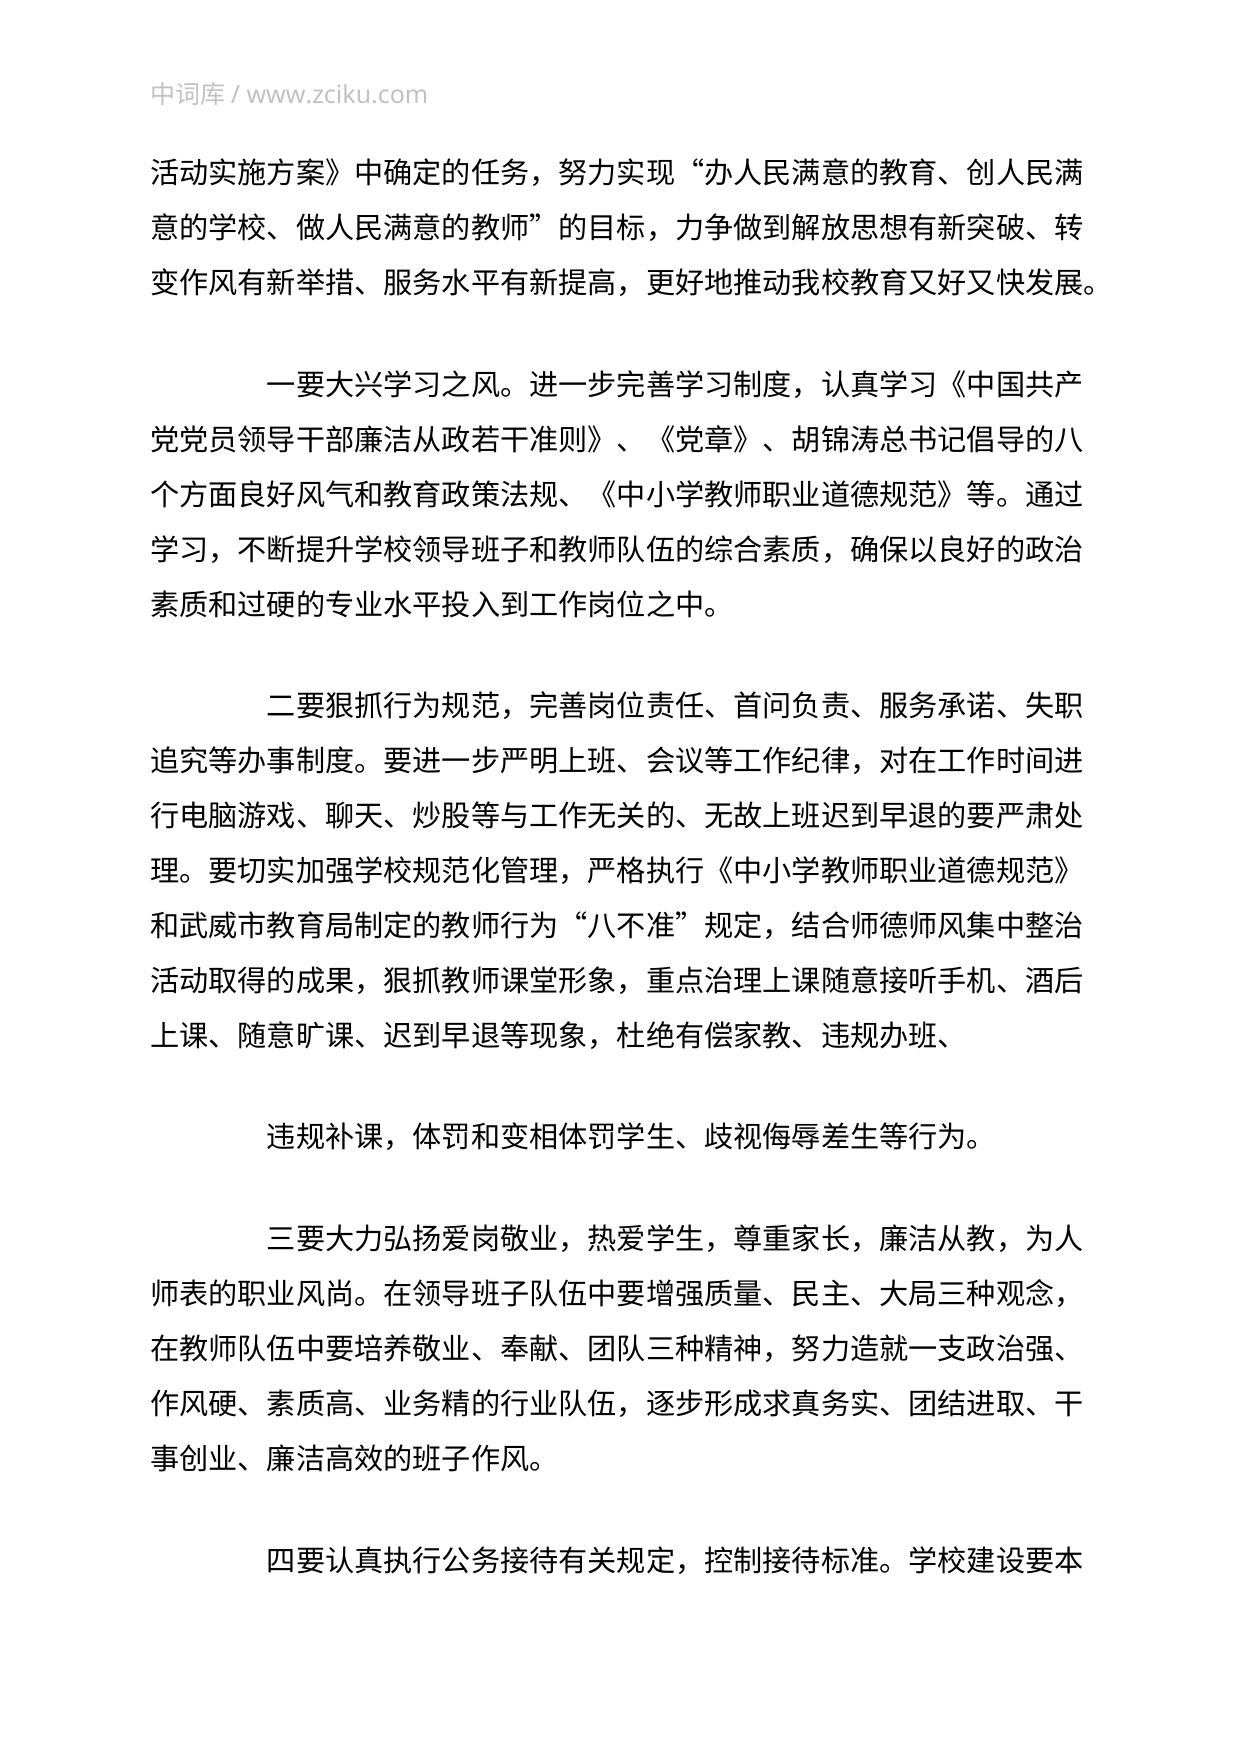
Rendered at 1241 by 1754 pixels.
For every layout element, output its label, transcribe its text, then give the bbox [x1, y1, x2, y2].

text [150, 150, 1090, 302]
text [150, 1537, 1090, 1579]
text 二要狠抓行为规范，完善岗位责任、首问负责、服务承诺、失职追究等办事制度。要进一步严明上班、会议等工作纪律，对在工作时间进行电脑游戏、聊天、炒股等与工作无关的、无故上班迟到早退的要严肃处理。要切实加强学校规范化管理，严格执行《中小学教师职业道德规范》和武威市教育局制定的教师行为“八不准”规定，结合师德师风集中整治活动取得的成果，狠抓教师课堂形象，重点治理上课随意接听手机、酒后上课、随意旷课、迟到早退等现象，杜绝有偿家教、违规办班、 [150, 683, 1090, 1054]
text 违规补课，体罚和变相体罚学生、歧视侮辱差生等行为。 [150, 1114, 1090, 1156]
text 三要大力弘扬爱岗敬业，热爱学生，尊重家长，廉洁从教，为人师表的职业风尚。在领导班子队伍中要增强质量、民主、大局三种观念，在教师队伍中要培养敬业、奉献、团队三种精神，努力造就一支政治强、作风硬、素质高、业务精的行业队伍，逐步形成求真务实、团结进取、干事创业、廉洁高效的班子作风。 [150, 1216, 1090, 1478]
text 一要大兴学习之风。进一步完善学习制度，认真学习《中国共产党党员领导干部廉洁从政若干准则》、《党章》、胡锦涛总书记倡导的八个方面良好风气和教育政策法规、《中小学教师职业道德规范》等。通过学习，不断提升学校领导班子和教师队伍的综合素质，确保以良好的政治素质和过硬的专业水平投入到工作岗位之中。 [150, 362, 1090, 623]
